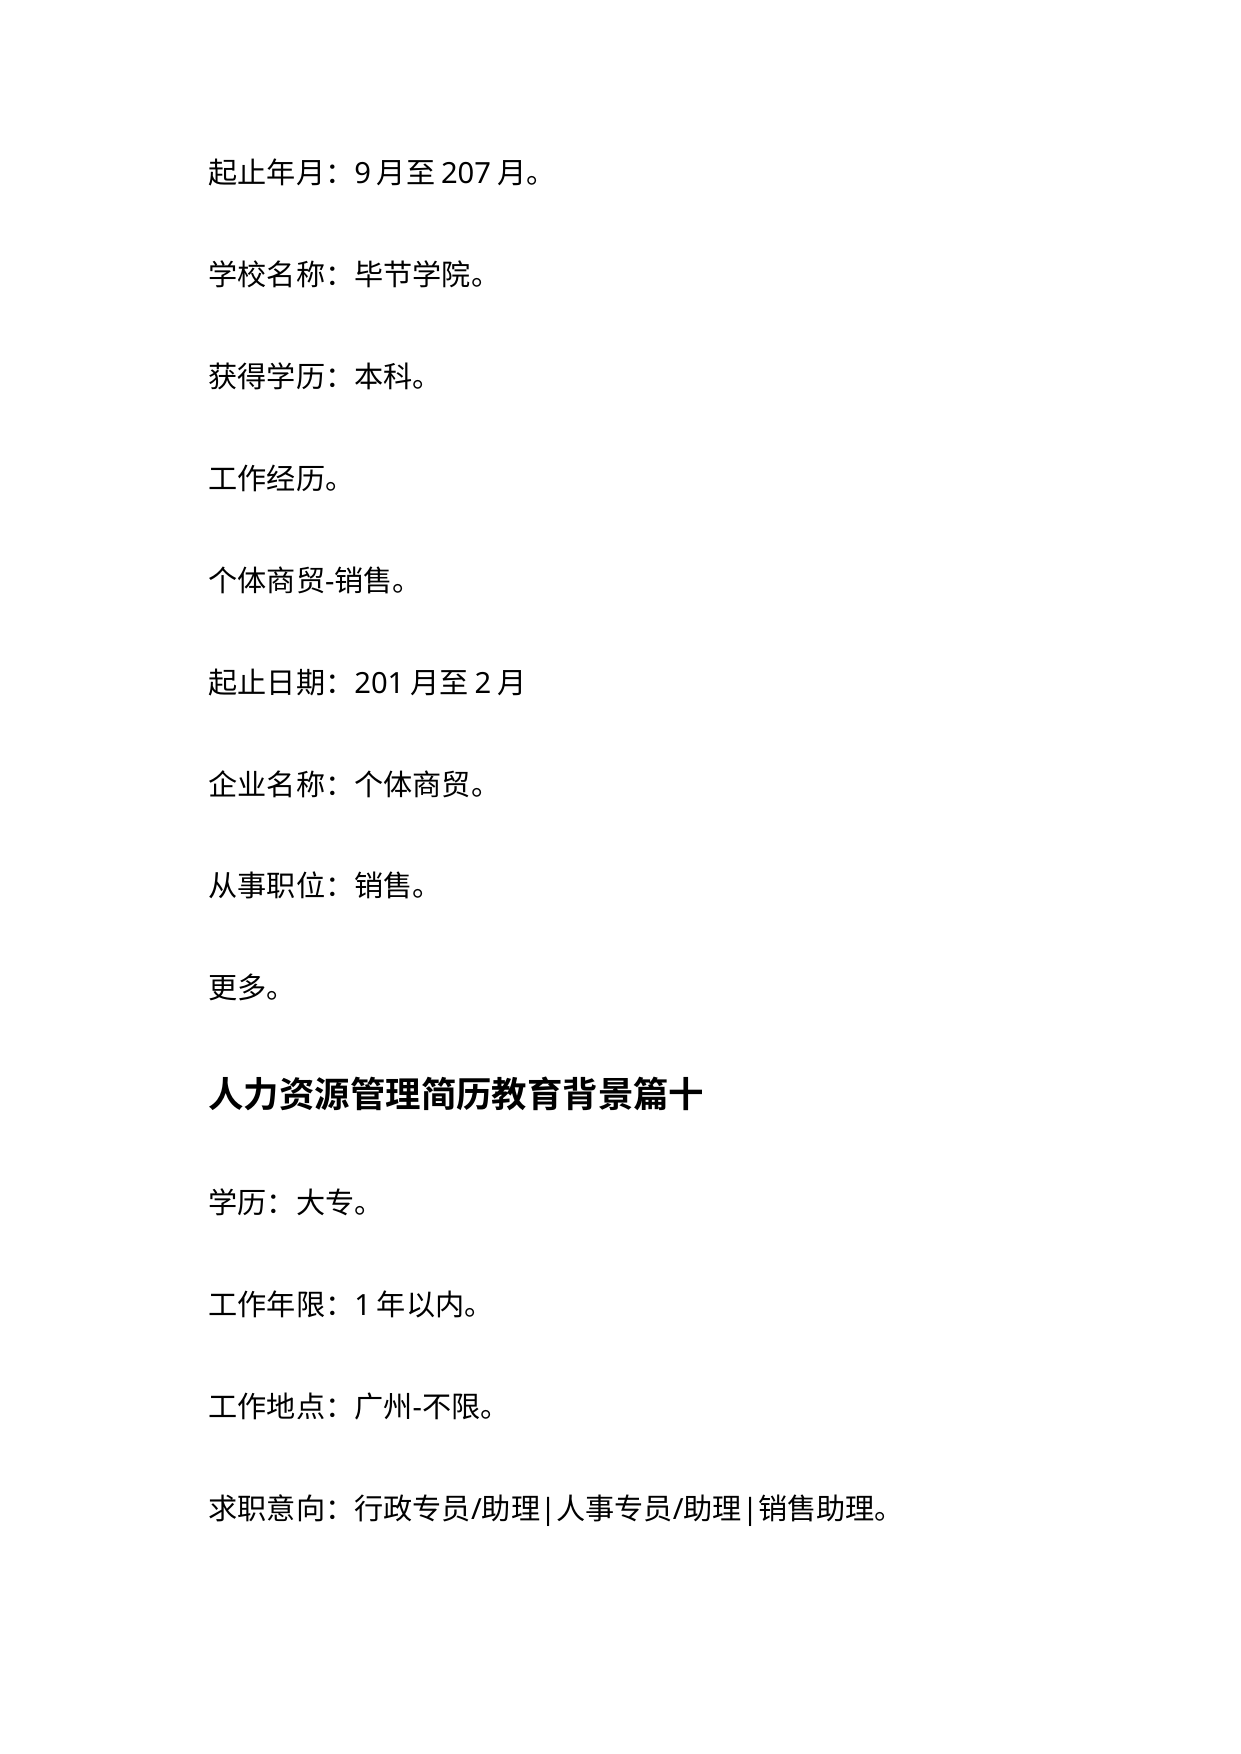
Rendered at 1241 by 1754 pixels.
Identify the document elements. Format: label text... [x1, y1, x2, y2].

text 起止日期：201月至2月 [150, 659, 1090, 702]
text 更多。 [150, 965, 1090, 1007]
text 工作地点：广州-不限。 [150, 1384, 1090, 1426]
text 企业名称：个体商贸。 [150, 761, 1090, 803]
text 获得学历：本科。 [150, 354, 1090, 396]
text 个体商贸-销售。 [150, 557, 1090, 600]
text 学校名称：毕节学院。 [150, 252, 1090, 294]
text 起止年月：9月至207月。 [150, 150, 1090, 192]
text 学历：大专。 [150, 1180, 1090, 1222]
text 求职意向：行政专员/助理|人事专员/助理|销售助理。 [150, 1486, 1090, 1528]
text 工作年限：1年以内。 [150, 1282, 1090, 1324]
text 工作经历。 [150, 456, 1090, 498]
text 从事职位：销售。 [150, 863, 1090, 905]
text 人力资源管理简历教育背景篇十 [150, 1067, 1090, 1118]
